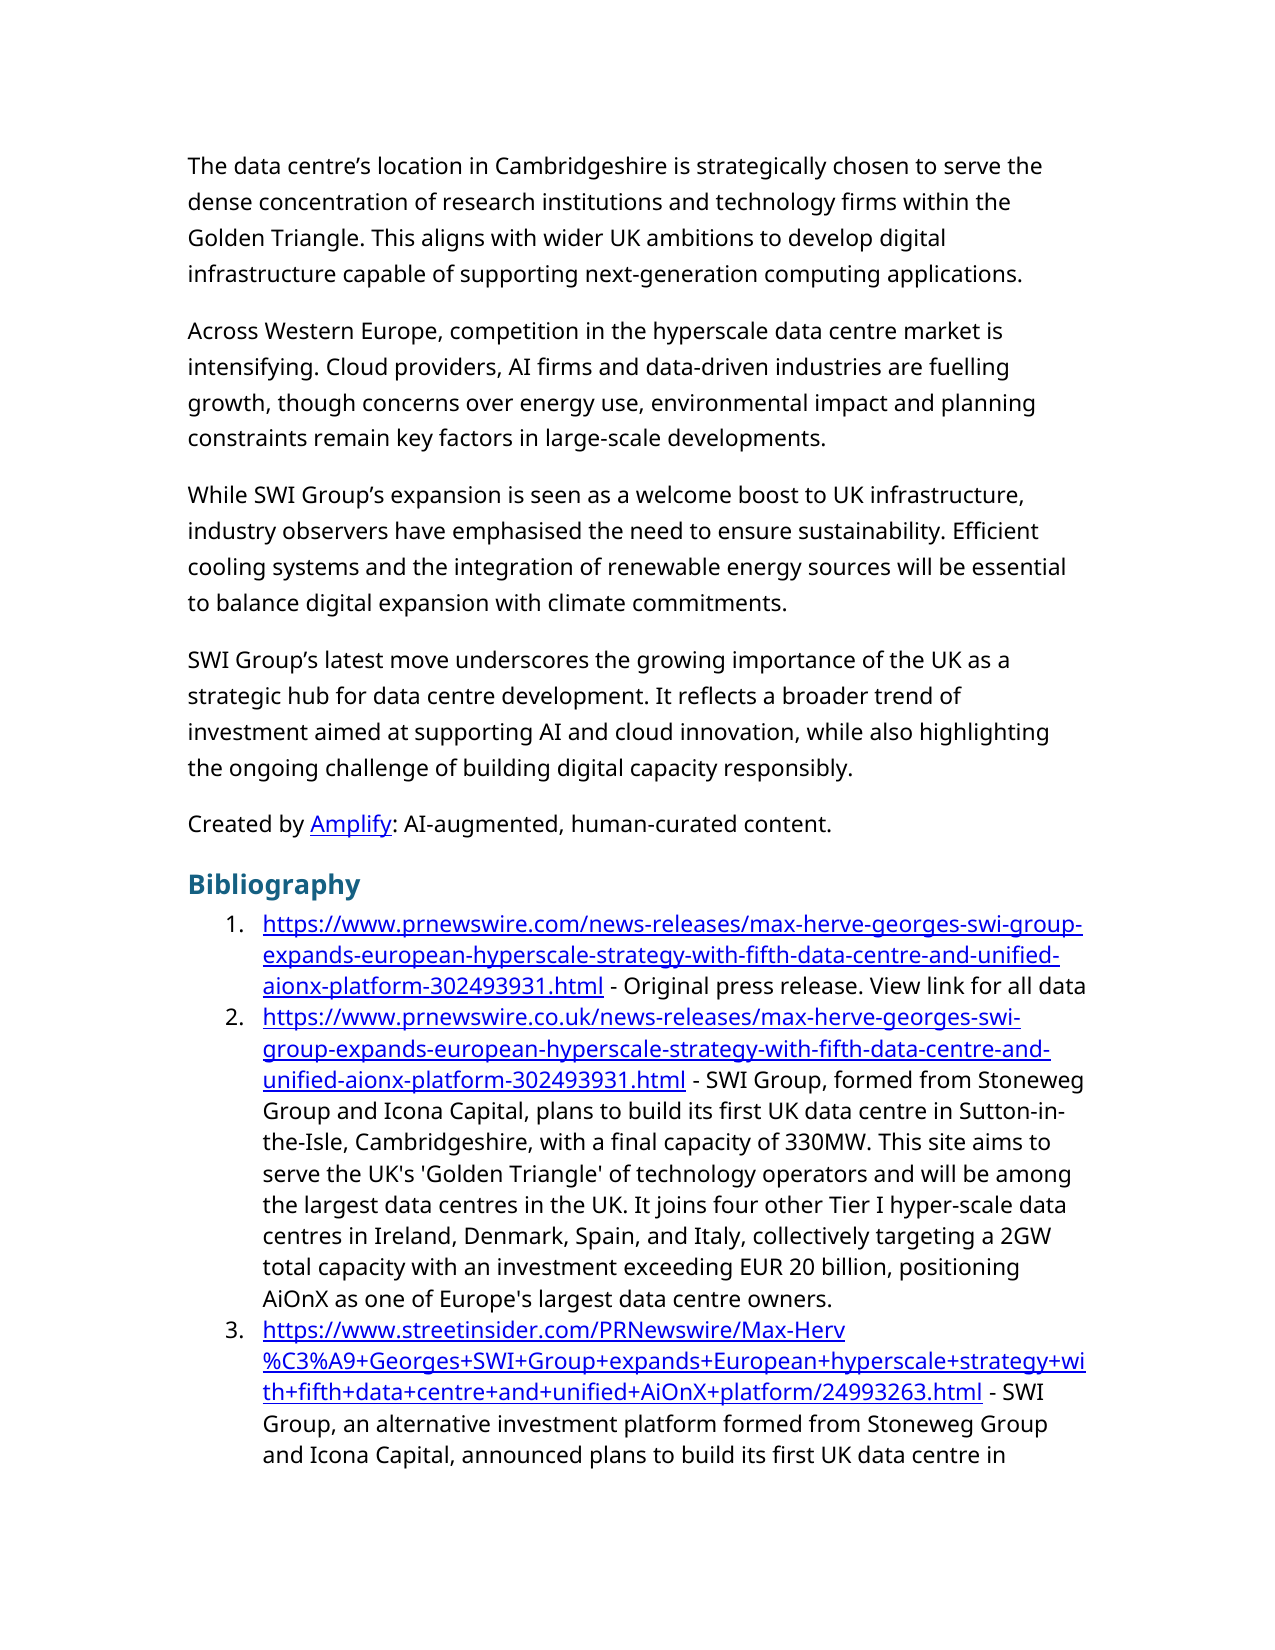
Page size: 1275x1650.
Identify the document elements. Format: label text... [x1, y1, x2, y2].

list https://www.prnewswire.com/news-releases/max-herve-georges-swi-group-expands-european-hyperscale-strategy-with-fifth-data-centre-and-unified-aionx-platform-302493931.html - Original press release. View link for all data [225, 907, 1087, 1001]
text Created by Amplify: AI-augmented, human-curated content. [187, 808, 1087, 839]
list https://www.prnewswire.co.uk/news-releases/max-herve-georges-swi-group-expands-european-hyperscale-strategy-with-fifth-data-centre-and-unified-aionx-platform-302493931.html - SWI Group, formed from Stoneweg Group and Icona Capital, plans to build its first UK data centre in Sutton-in-the-Isle, Cambridgeshire, with a final capacity of 330MW. This site aims to serve the UK's 'Golden Triangle' of technology operators and will be among the largest data centres in the UK. It joins four other Tier I hyper-scale data centres in Ireland, Denmark, Spain, and Italy, collectively targeting a 2GW total capacity with an investment exceeding EUR 20 billion, positioning AiOnX as one of Europe's largest data centre owners. [225, 1001, 1087, 1314]
text The data centre’s location in Cambridgeshire is strategically chosen to serve the dense concentration of research institutions and technology firms within the Golden Triangle. This aligns with wider UK ambitions to develop digital infrastructure capable of supporting next-generation computing applications. [187, 150, 1087, 289]
text SWI Group’s latest move underscores the growing importance of the UK as a strategic hub for data centre development. It reflects a broader trend of investment aimed at supporting AI and cloud innovation, while also highlighting the ongoing challenge of building digital capacity responsibly. [187, 644, 1087, 783]
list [225, 1314, 1087, 1470]
text Across Western Europe, competition in the hyperscale data centre market is intensifying. Cloud providers, AI firms and data-driven industries are fuelling growth, though concerns over energy use, environmental impact and planning constraints remain key factors in large-scale developments. [187, 314, 1087, 454]
text While SWI Group’s expansion is seen as a welcome boost to UK infrastructure, industry observers have emphasised the need to ensure sustainability. Efficient cooling systems and the integration of renewable energy sources will be essential to balance digital expansion with climate commitments. [187, 479, 1087, 618]
subtitle Bibliography [187, 865, 1087, 902]
